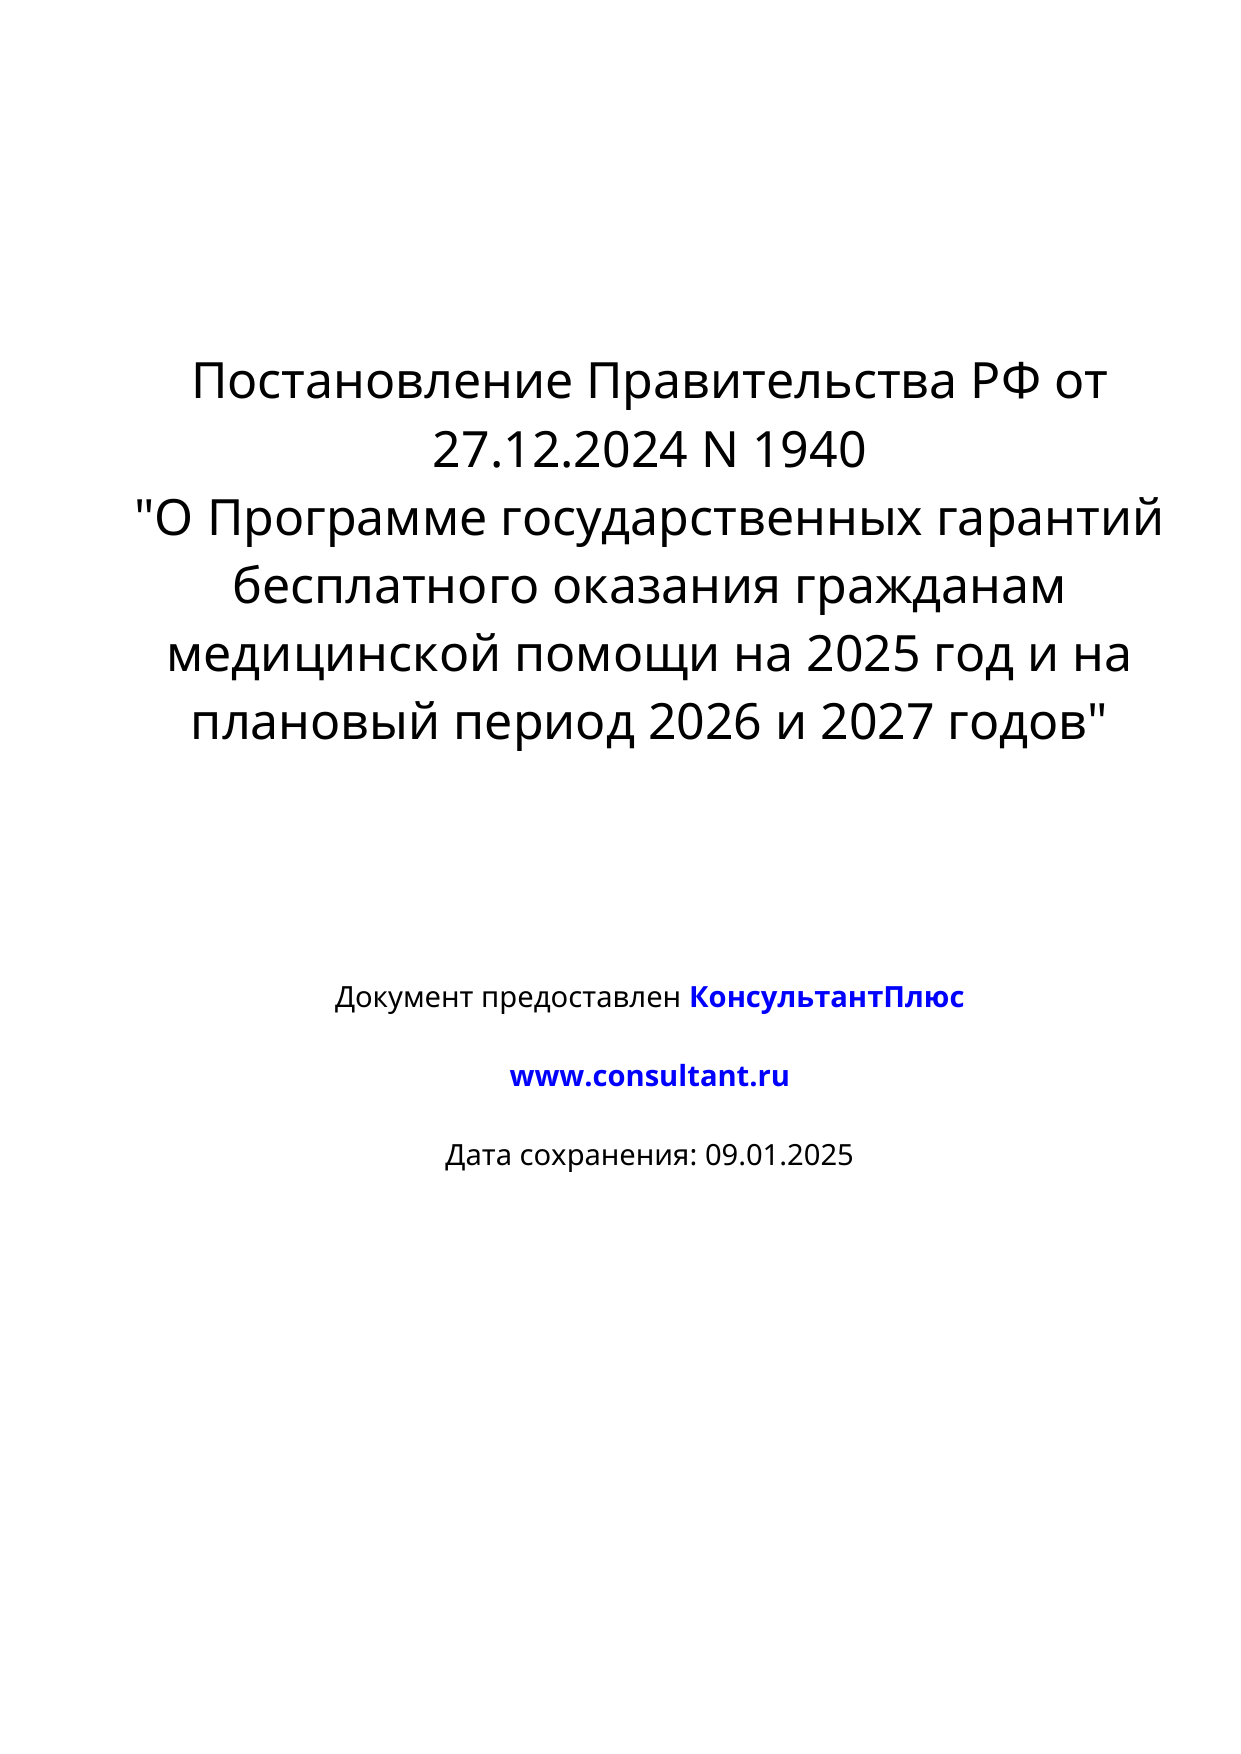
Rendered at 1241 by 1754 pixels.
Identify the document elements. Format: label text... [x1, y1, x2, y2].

table_header Постановление Правительства РФ от 27.12.2024 N 1940 "О Программе государственных гарантий бесплатного оказания гражданам медицинской помощи на 2025 год и на плановый период 2026 и 2027 годов" [118, 150, 1181, 949]
table_cell Документ предоставлен КонсультантПлюс www.consultant.ru Дата сохранения: 09.01.2025 [118, 950, 1181, 1240]
